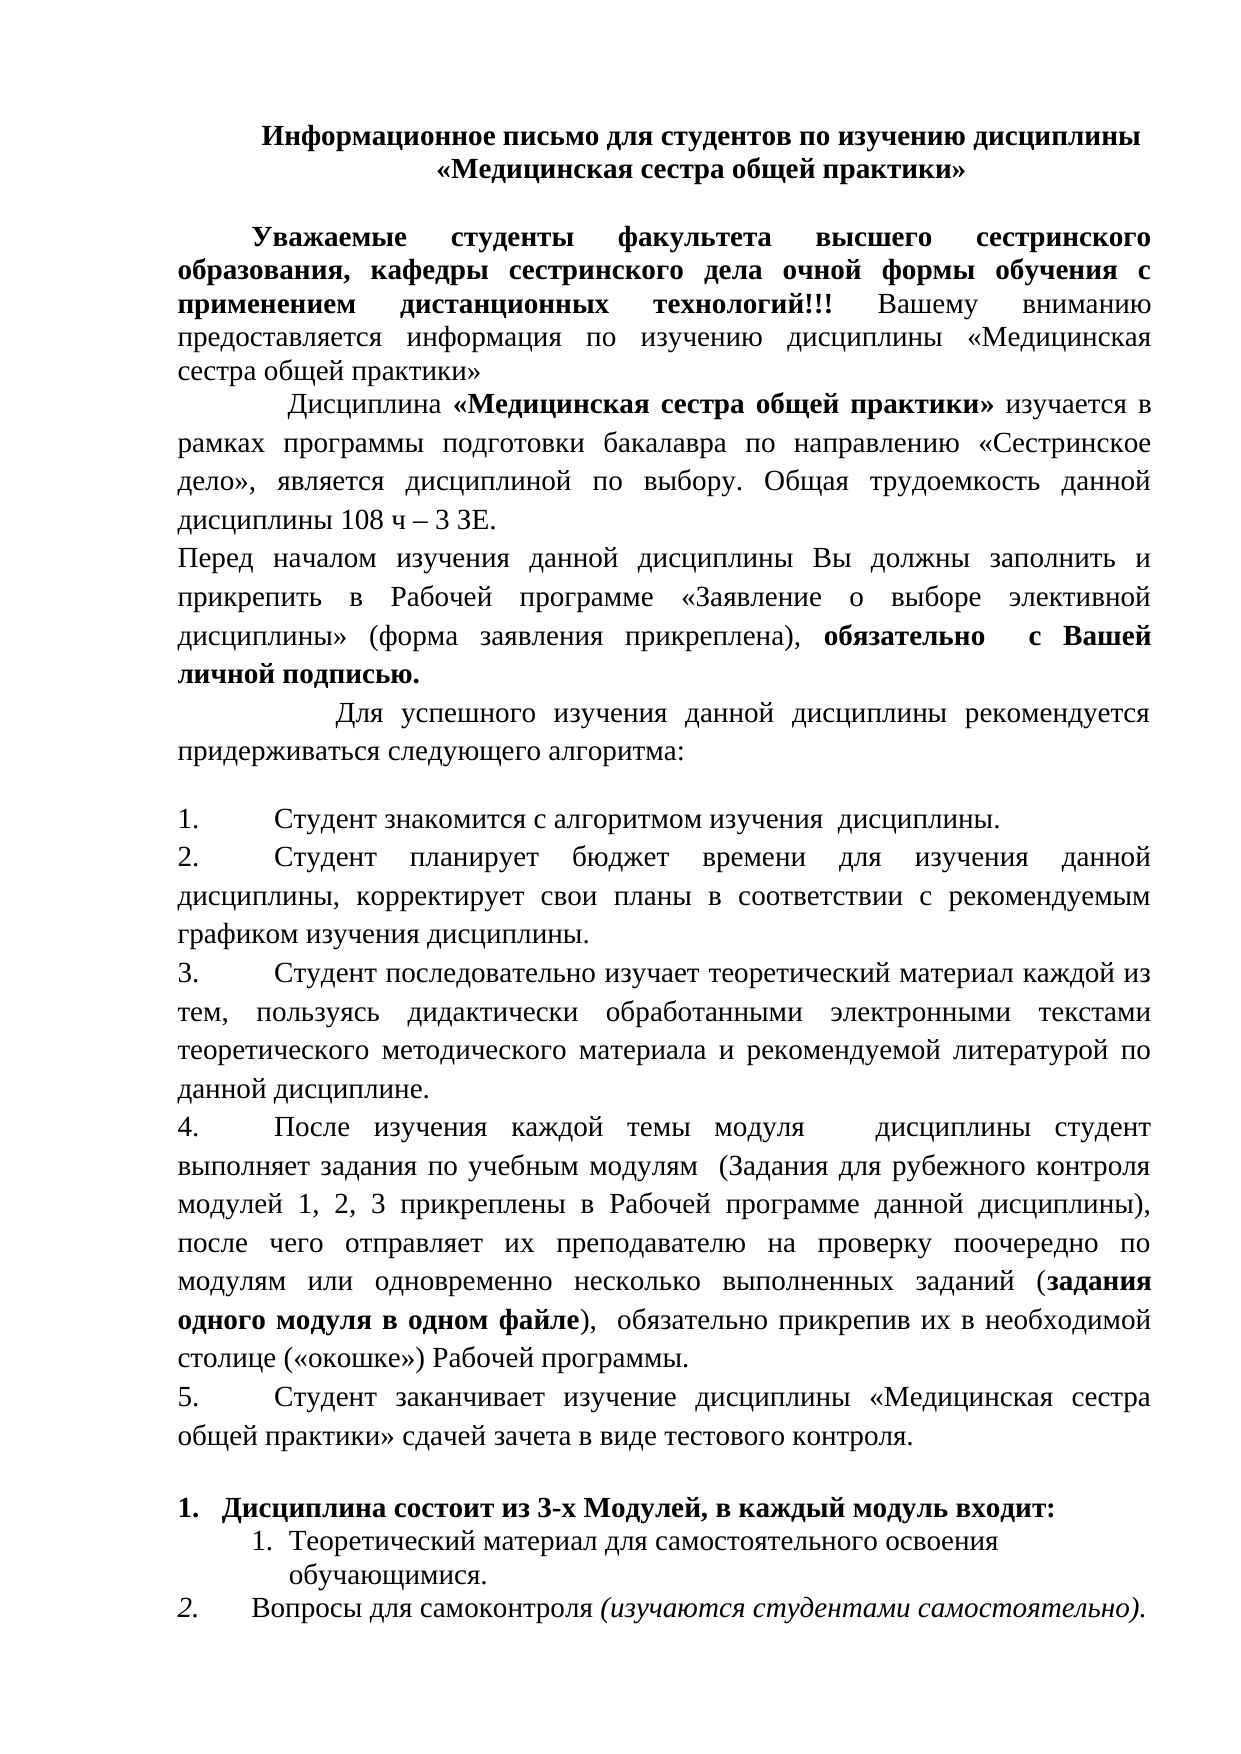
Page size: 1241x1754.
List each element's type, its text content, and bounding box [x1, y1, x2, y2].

list Вопросы для самоконтроля (изучаются студентами самостоятельно). [177, 1590, 1152, 1624]
list После изучения каждой темы модуля дисциплины студент выполняет задания по учебным модулям (Задания для рубежного контроля модулей 1, 2, 3 прикреплены в Рабочей программе данной дисциплины), после чего отправляет их преподавателю на проверку поочередно по модулям или одновременно несколько выполненных заданий (задания одного модуля в одном файле), обязательно прикрепив их в необходимой столице («окошке») Рабочей программы. [177, 1109, 1152, 1374]
list Дисциплина состоит из 3-х Модулей, в каждый модуль входит: [177, 1490, 1152, 1523]
list Студент планирует бюджет времени для изучения данной дисциплины, корректирует свои планы в соответствии с рекомендуемым графиком изучения дисциплины. [177, 839, 1152, 950]
list Студент знакомится с алгоритмом изучения дисциплины. [177, 801, 1152, 834]
text Уважаемые студенты факультета высшего сестринского образования, кафедры сестринского дела очной формы обучения с применением дистанционных технологий!!! Вашему вниманию предоставляется информация по изучению дисциплины «Медицинская сестра общей практики» [177, 219, 1152, 386]
text «Медицинская сестра общей практики» [177, 152, 1152, 185]
list Студент заканчивает изучение дисциплины «Медицинская сестра общей практики» сдачей зачета в виде тестового контроля. [177, 1379, 1152, 1451]
text Для успешного изучения данной дисциплины рекомендуется придерживаться следующего алгоритма: [177, 695, 1152, 767]
text Информационное письмо для студентов по изучению дисциплины [177, 118, 1152, 152]
list Студент последовательно изучает теоретический материал каждой из тем, пользуясь дидактически обработанными электронными текстами теоретического методического материала и рекомендуемой литературой по данной дисциплине. [177, 955, 1152, 1104]
text Перед началом изучения данной дисциплины Вы должны заполнить и прикрепить в Рабочей программе «Заявление о выборе элективной дисциплины» (форма заявления прикреплена), обязательно с Вашей личной подписью. [177, 541, 1152, 690]
text Дисциплина «Медицинская сестра общей практики» изучается в рамках программы подготовки бакалавра по направлению «Сестринское дело», является дисциплиной по выбору. Общая трудоемкость данной дисциплины 108 ч – 3 ЗЕ. [177, 386, 1152, 536]
list Теоретический материал для самостоятельного освоения обучающимися. [251, 1523, 1152, 1590]
